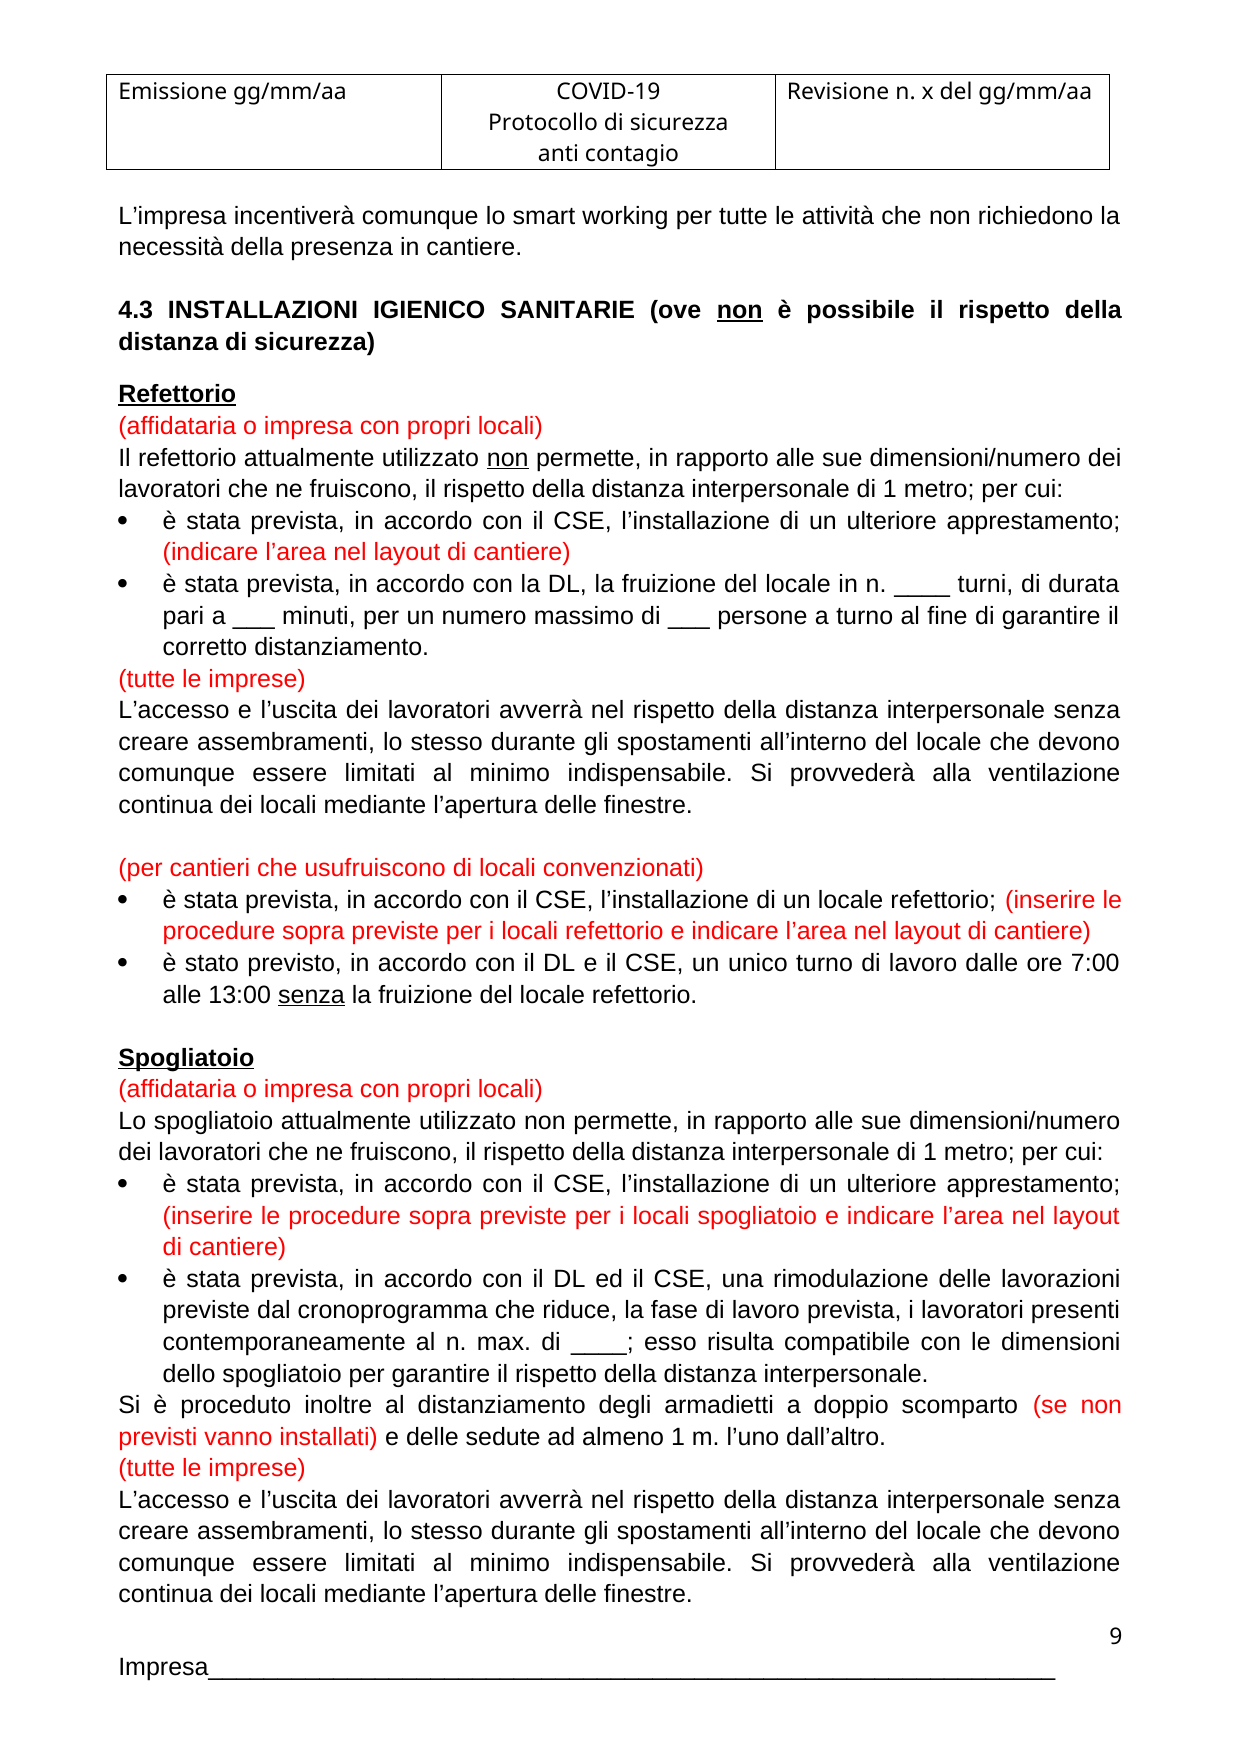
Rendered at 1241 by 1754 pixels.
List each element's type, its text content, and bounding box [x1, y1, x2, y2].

text L’impresa incentiverà comunque lo smart working per tutte le attività che non richiedono la necessità della presenza in cantiere. [118, 201, 1122, 261]
text Spogliatoio [118, 1043, 1122, 1071]
list è stato previsto, in accordo con il DL e il CSE, un unico turno di lavoro dalle ore 7:00 alle 13:00 senza la fruizione del locale refettorio. [118, 948, 1122, 1008]
text (tutte le imprese) [118, 1453, 1122, 1482]
list è stata prevista, in accordo con il CSE, l’installazione di un ulteriore apprestamento; (indicare l’area nel layout di cantiere) [118, 506, 1122, 566]
text L’accesso e l’uscita dei lavoratori avverrà nel rispetto della distanza interpersonale senza creare assembramenti, lo stesso durante gli spostamenti all’interno del locale che devono comunque essere limitati al minimo indispensabile. Si provvederà alla ventilazione continua dei locali mediante l’apertura delle finestre. [118, 695, 1122, 819]
text Il refettorio attualmente utilizzato non permette, in rapporto alle sue dimensioni/numero dei lavoratori che ne fruiscono, il rispetto della distanza interpersonale di 1 metro; per cui: [118, 443, 1122, 503]
text Si è proceduto inoltre al distanziamento degli armadietti a doppio scomparto (se non previsti vanno installati) e delle sedute ad almeno 1 m. l’uno dall’altro. [118, 1390, 1122, 1450]
text 4.3 INSTALLAZIONI IGIENICO SANITARIE (ove non è possibile il rispetto della distanza di sicurezza) [118, 296, 1122, 356]
list è stata prevista, in accordo con il DL ed il CSE, una rimodulazione delle lavorazioni previste dal cronoprogramma che riduce, la fase di lavoro prevista, i lavoratori presenti contemporaneamente al n. max. di ____; esso risulta compatibile con le dimensioni dello spogliatoio per garantire il rispetto della distanza interpersonale. [118, 1264, 1122, 1387]
text (affidataria o impresa con propri locali) [118, 1074, 1122, 1103]
text (tutte le imprese) [118, 664, 1122, 692]
list è stata prevista, in accordo con il CSE, l’installazione di un locale refettorio; (inserire le procedure sopra previste per i locali refettorio e indicare l’area nel layout di cantiere) [118, 885, 1122, 945]
text (affidataria o impresa con propri locali) [118, 411, 1122, 440]
list è stata prevista, in accordo con il CSE, l’installazione di un ulteriore apprestamento; (inserire le procedure sopra previste per i locali spogliatoio e indicare l’area nel layout di cantiere) [118, 1169, 1122, 1261]
list è stata prevista, in accordo con la DL, la fruizione del locale in n. ____ turni, di durata pari a ___ minuti, per un numero massimo di ___ persone a turno al fine di garantire il corretto distanziamento. [118, 569, 1122, 661]
text (per cantieri che usufruiscono di locali convenzionati) [118, 853, 1122, 882]
text Lo spogliatoio attualmente utilizzato non permette, in rapporto alle sue dimensioni/numero dei lavoratori che ne fruiscono, il rispetto della distanza interpersonale di 1 metro; per cui: [118, 1106, 1122, 1166]
text L’accesso e l’uscita dei lavoratori avverrà nel rispetto della distanza interpersonale senza creare assembramenti, lo stesso durante gli spostamenti all’interno del locale che devono comunque essere limitati al minimo indispensabile. Si provvederà alla ventilazione continua dei locali mediante l’apertura delle finestre. [118, 1485, 1122, 1608]
text Refettorio [118, 379, 1122, 408]
